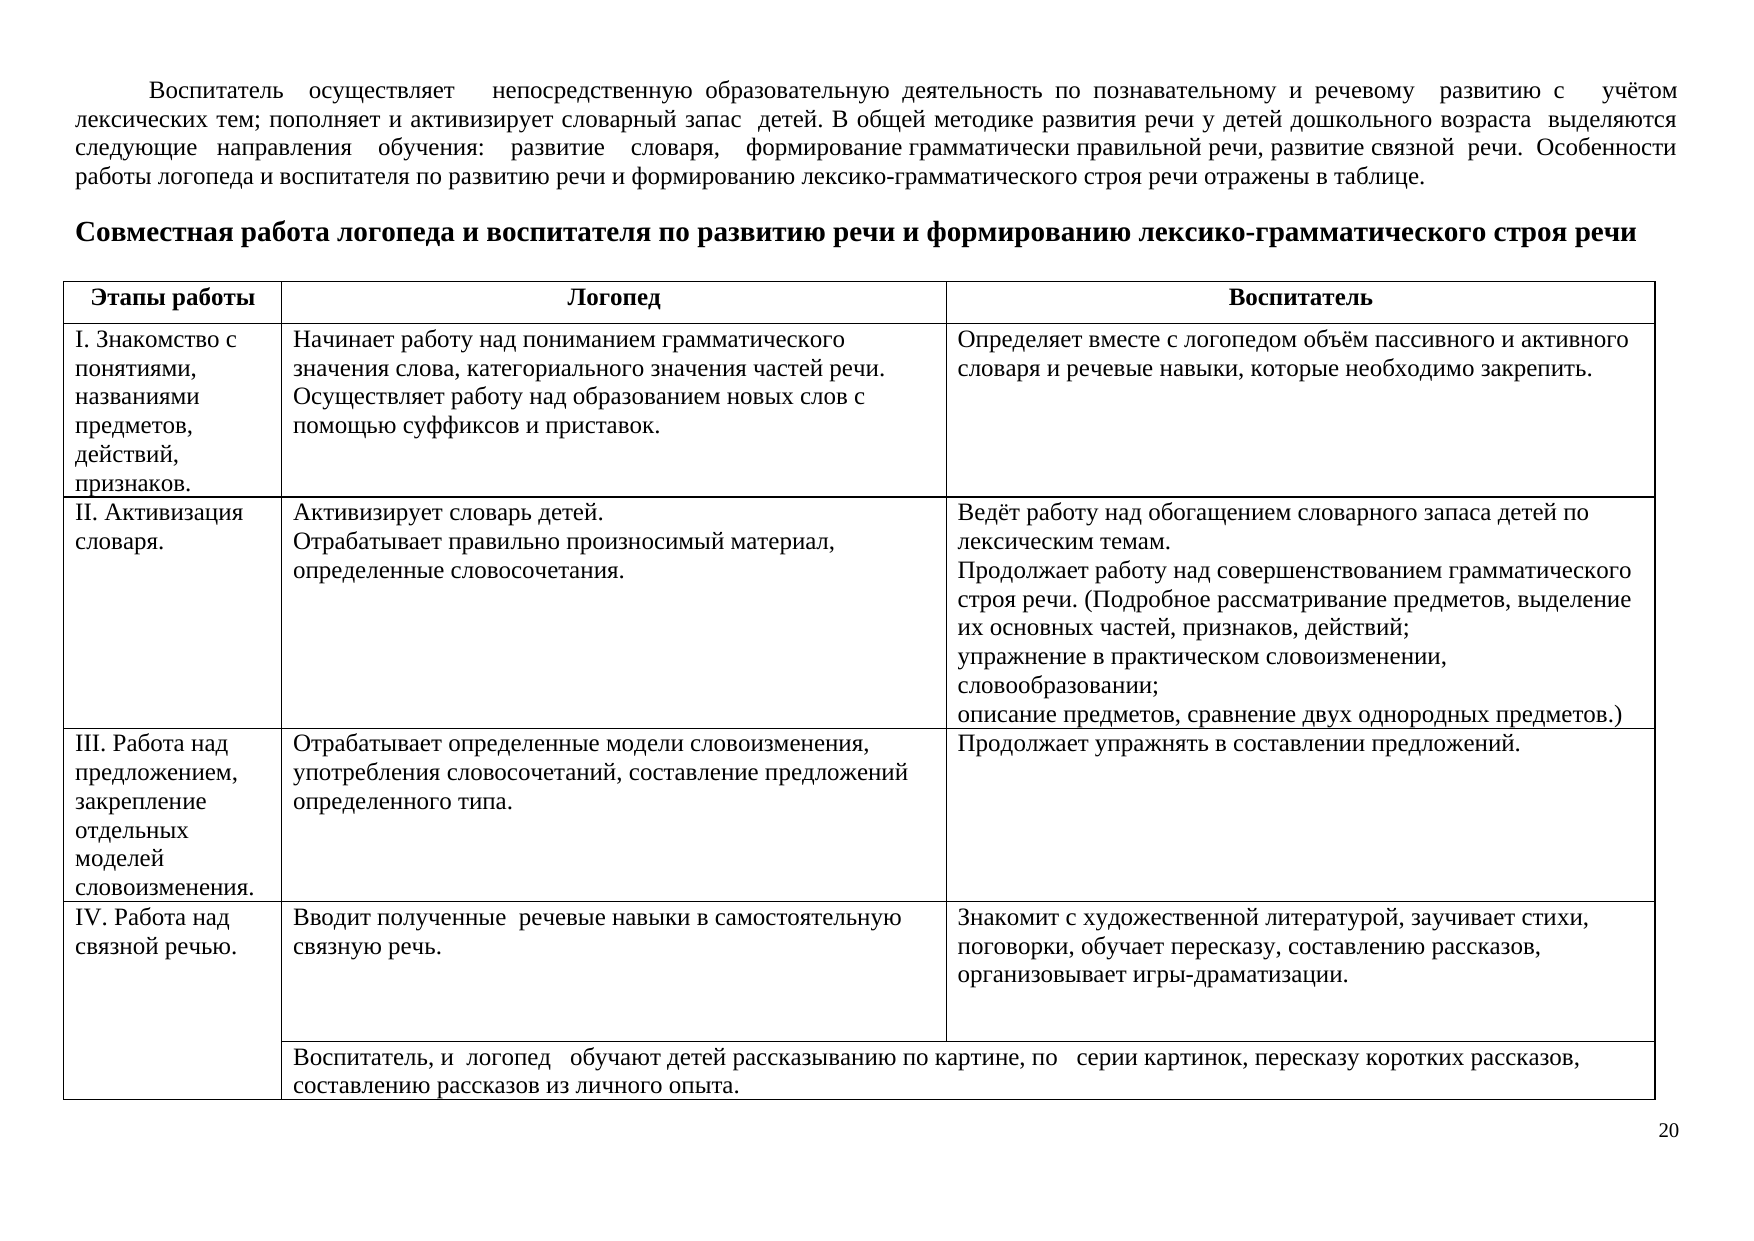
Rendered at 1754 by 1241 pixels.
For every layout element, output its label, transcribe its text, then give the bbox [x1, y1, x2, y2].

text Воспитатель осуществляет непосредственную образовательную деятельность по познавательному и речевому развитию с учётом лексических тем; пополняет и активизирует словарный запас детей. В общей методике развития речи у детей дошкольного возраста выделяются следующие направления обучения: развитие словаря, формирование грамматически правильной речи, развитие связной речи. Особенности работы логопеда и воспитателя по развитию речи и формированию лексико-грамматического строя речи отражены в таблице. [75, 75, 1679, 190]
table_cell Начинает работу над пониманием грамматического значения слова, категориального значения частей речи. Осуществляет работу над образованием новых слов с помощью суффиксов и приставок. [282, 324, 946, 496]
table_header Этапы работы [64, 282, 281, 323]
table_cell Вводит полученные речевые навыки в самостоятельную связную речь. [282, 902, 946, 1041]
table_cell Продолжает упражнять в составлении предложений. [947, 729, 1654, 901]
table_cell Активизирует словарь детей. Отрабатывает правильно произносимый материал, определенные словосочетания. [282, 498, 946, 727]
table_header Логопед [282, 282, 946, 323]
table_cell I. Знакомство с понятиями, названиями предметов, действий, признаков. [64, 324, 281, 496]
table_cell III. Работа над предложением, закрепление отдельных моделей словоизменения. [64, 729, 281, 901]
table_header Воспитатель [947, 282, 1654, 323]
table_cell Отрабатывает определенные модели словоизменения, употребления словосочетаний, составление предложений определенного типа. [282, 729, 946, 901]
table_cell Ведёт работу над обогащением словарного запаса детей по лексическим темам. Продолжает работу над совершенствованием грамматического строя речи. (Подробное рассматривание предметов, выделение их основных частей, признаков, действий; упражнение в практическом словоизменении, словообразовании; описание предметов, сравнение двух однородных предметов.) [947, 498, 1654, 727]
table_cell IV. Работа над связной речью. [64, 902, 281, 1099]
table_cell II. Активизация словаря. [64, 498, 281, 727]
table_cell Знакомит с художественной литературой, заучивает стихи, поговорки, обучает пересказу, составлению рассказов, организовывает игры-драматизации. [947, 902, 1654, 1041]
table_cell Определяет вместе с логопедом объём пассивного и активного словаря и речевые навыки, которые необходимо закрепить. [947, 324, 1654, 496]
text Совместная работа логопеда и воспитателя по развитию речи и формированию лексико-грамматического строя речи [75, 214, 1679, 248]
table_cell Воспитатель, и логопед обучают детей рассказыванию по картине, по серии картинок, пересказу коротких рассказов, составлению рассказов из личного опыта. [282, 1042, 1654, 1099]
